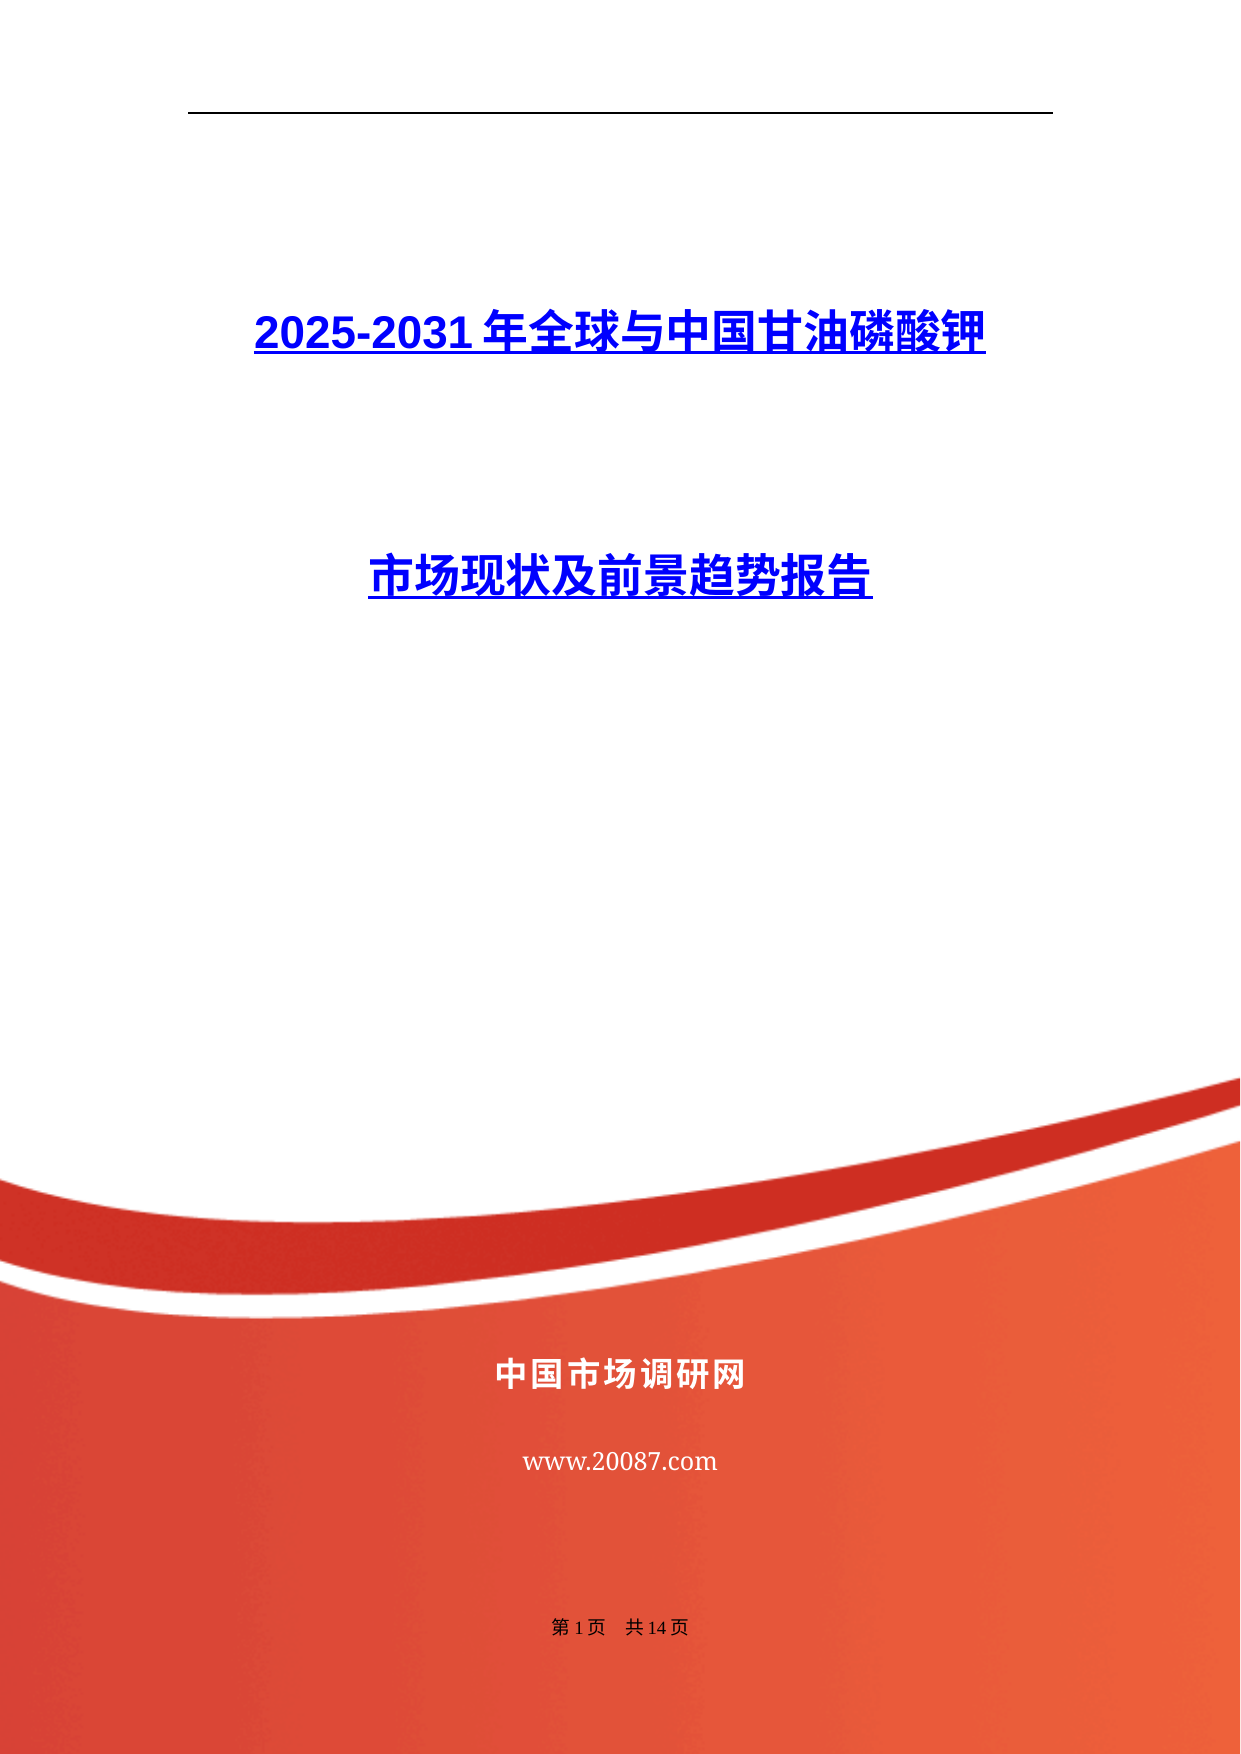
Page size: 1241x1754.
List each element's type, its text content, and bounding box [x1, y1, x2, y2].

subtitle 中国市场调研网 [187, 1339, 1053, 1404]
text www.20087.com [187, 1428, 1053, 1493]
table_header 2025-2031年全球与中国甘油磷酸钾市场现状及前景趋势报告 [188, 207, 1053, 773]
picture [0, 1006, 1241, 1754]
